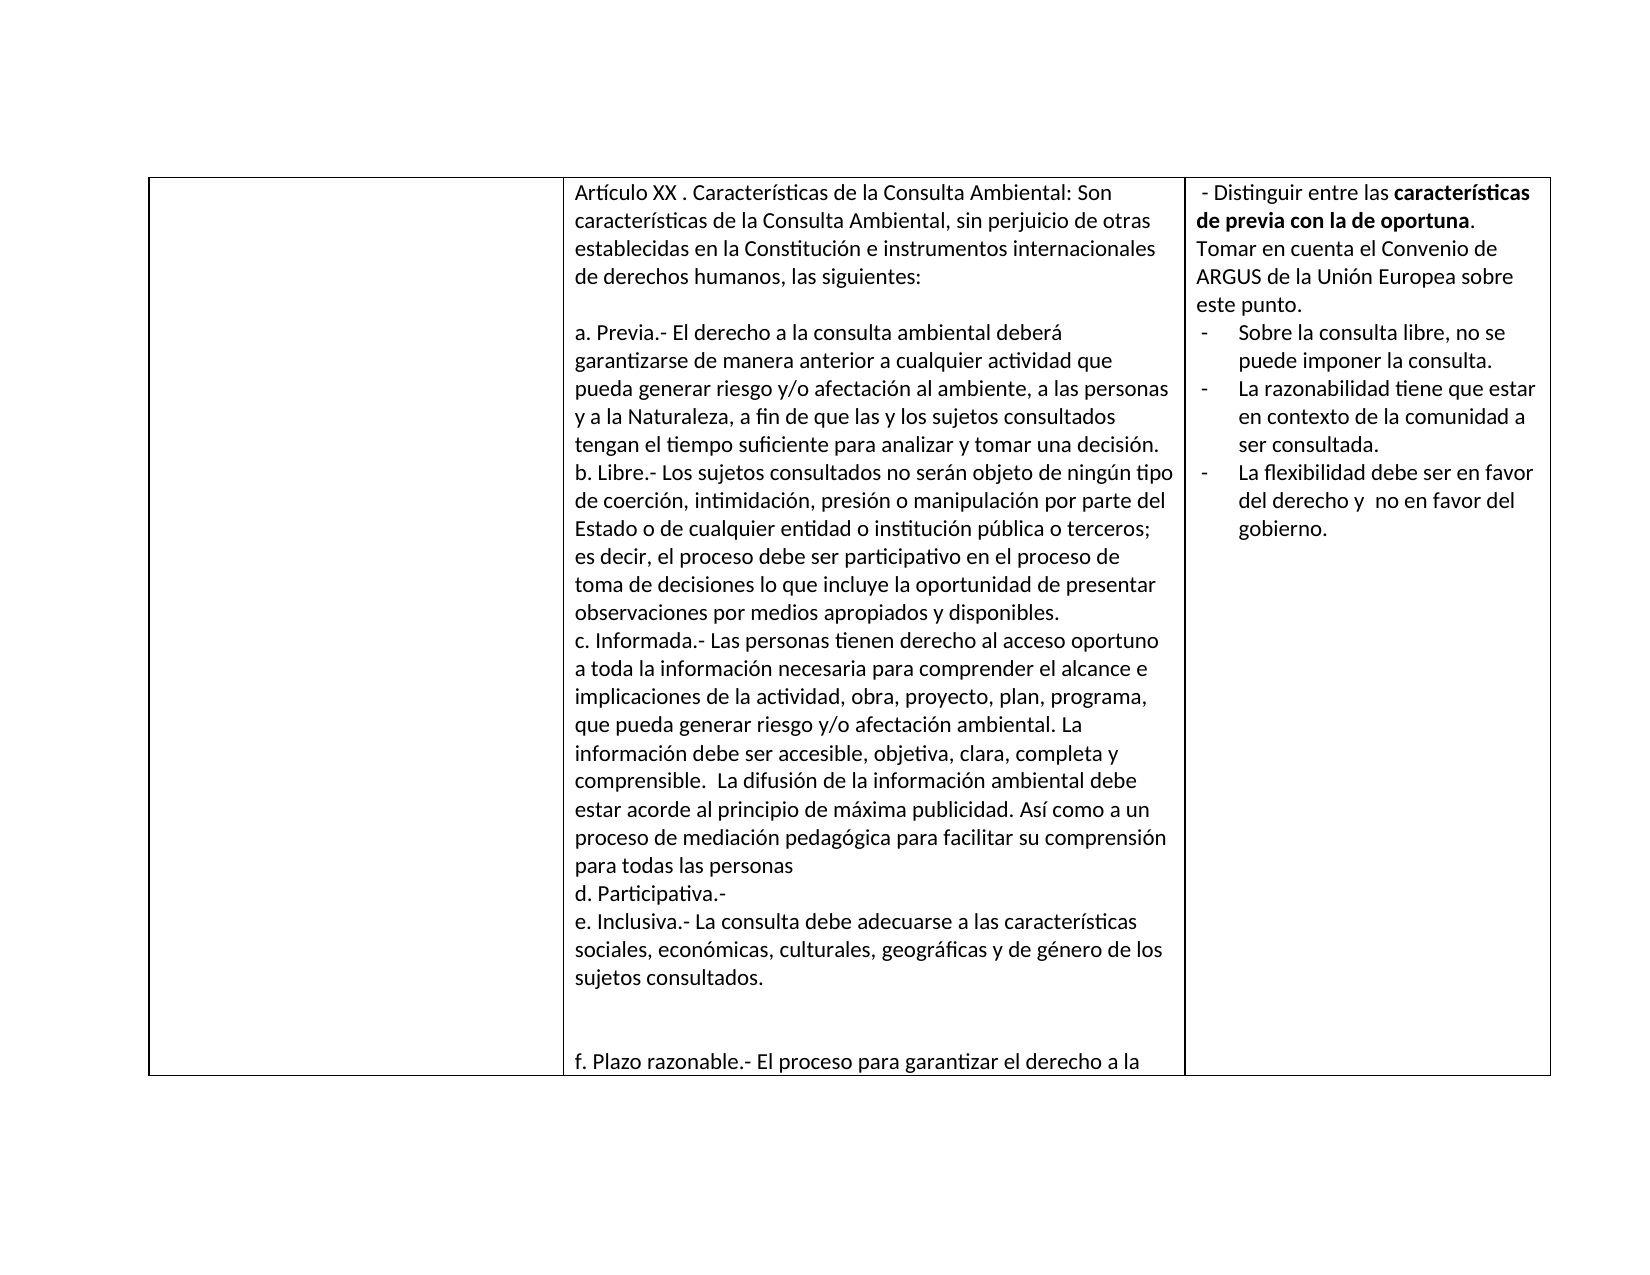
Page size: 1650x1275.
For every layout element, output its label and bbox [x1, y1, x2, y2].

table_cell [564, 178, 1184, 1075]
table_cell [1186, 178, 1550, 1075]
table_cell [150, 178, 563, 1075]
